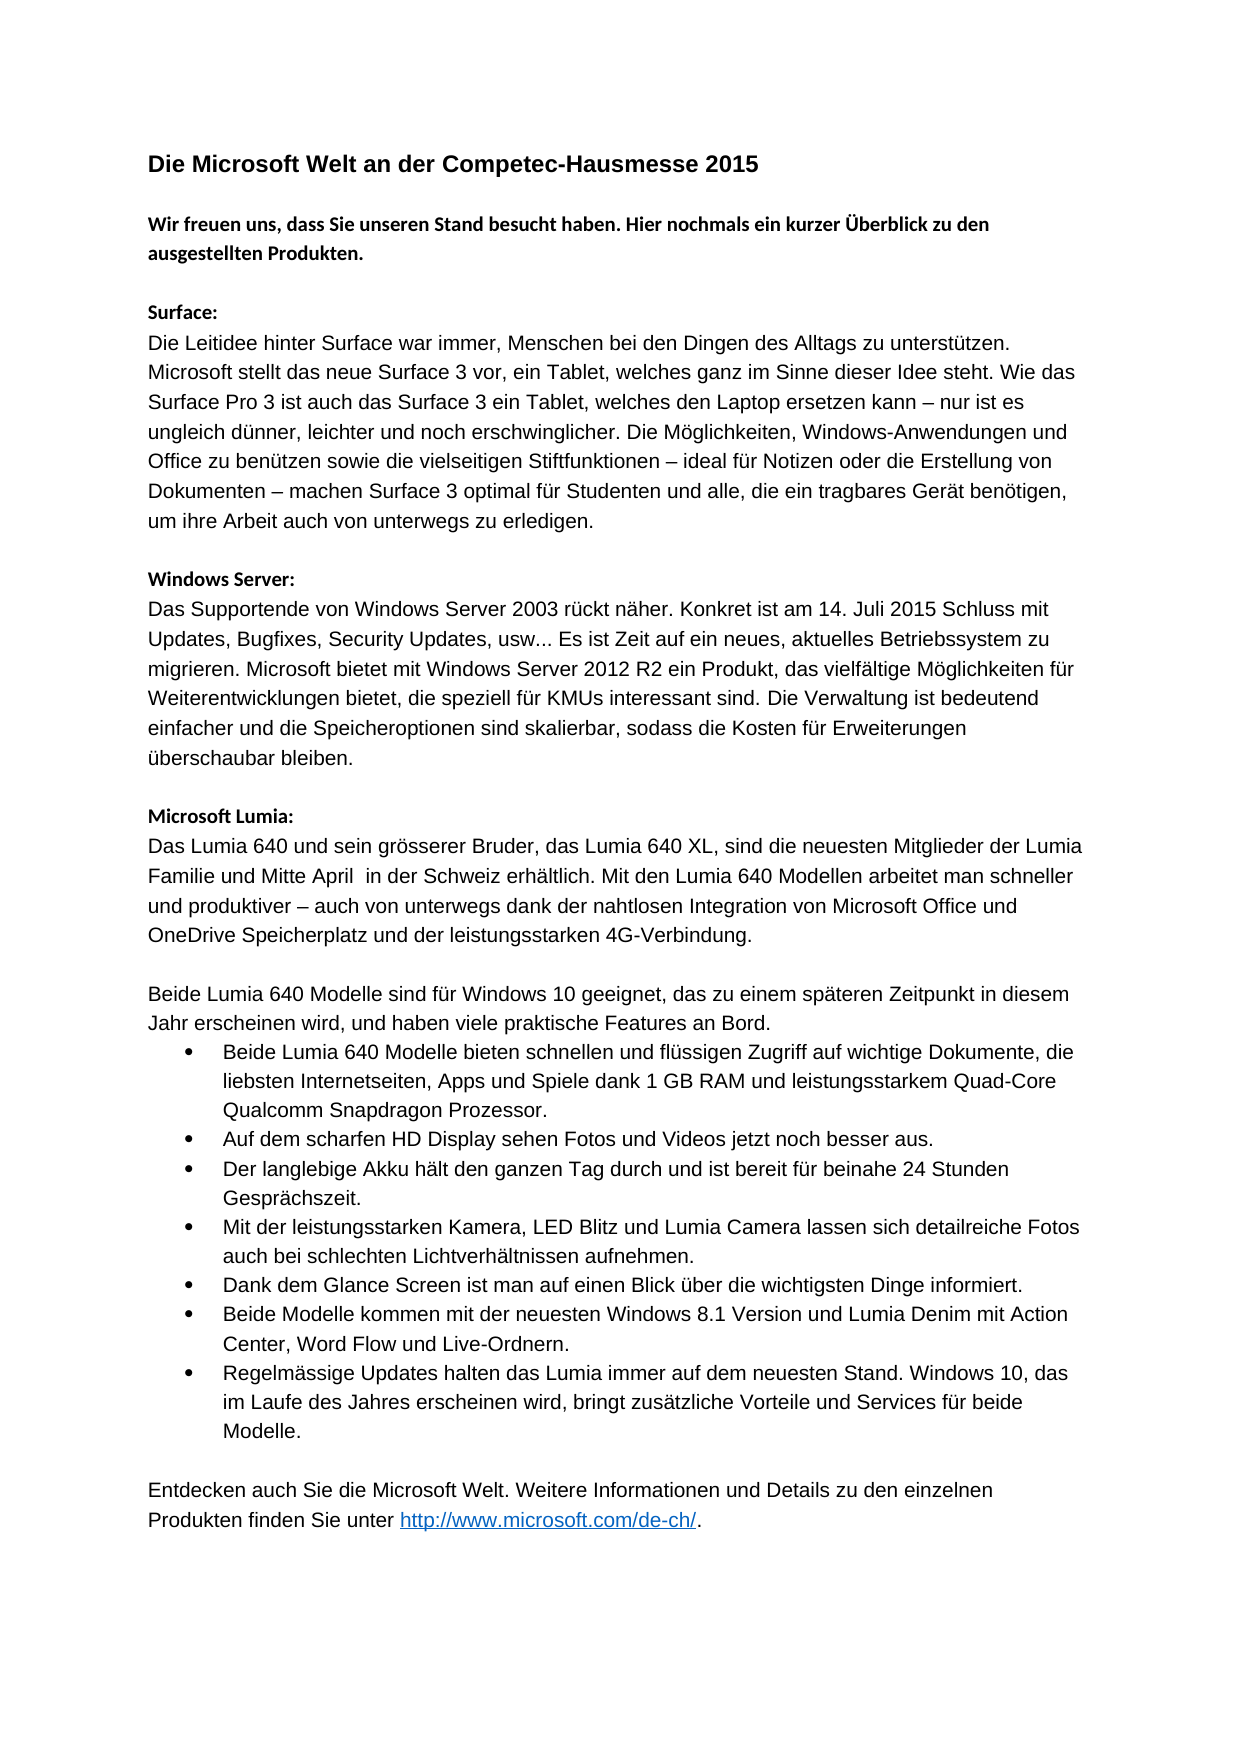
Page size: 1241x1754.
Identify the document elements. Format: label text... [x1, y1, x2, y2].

list Der langlebige Akku hält den ganzen Tag durch und ist bereit für beinahe 24 Stunden Gesprächszeit. [185, 1151, 1093, 1209]
text Beide Lumia 640 Modelle sind für Windows 10 geeignet, das zu einem späteren Zeitpunkt in diesem Jahr erscheinen wird, und haben viele praktische Features an Bord. [148, 976, 1093, 1034]
list Beide Lumia 640 Modelle bieten schnellen und flüssigen Zugriff auf wichtige Dokumente, die liebsten Internetseiten, Apps und Spiele dank 1 GB RAM und leistungsstarkem Quad-Core Qualcomm Snapdragon Prozessor. [185, 1034, 1093, 1122]
text Microsoft Lumia: Das Lumia 640 und sein grösserer Bruder, das Lumia 640 XL, sind die neuesten Mitglieder der Lumia Familie und Mitte April in der Schweiz erhältlich. Mit den Lumia 640 Modellen arbeitet man schneller und produktiver – auch von unterwegs dank der nahtlosen Integration von Microsoft Office und OneDrive Speicherplatz und der leistungsstarken 4G-Verbindung. [148, 799, 1093, 947]
text Wir freuen uns, dass Sie unseren Stand besucht haben. Hier nochmals ein kurzer Überblick zu den ausgestellten Produkten. [148, 206, 1093, 266]
list Beide Modelle kommen mit der neuesten Windows 8.1 Version und Lumia Denim mit Action Center, Word Flow und Live-Ordnern. [185, 1297, 1093, 1355]
list Auf dem scharfen HD Display sehen Fotos und Videos jetzt noch besser aus. [185, 1122, 1093, 1151]
list Regelmässige Updates halten das Lumia immer auf dem neuesten Stand. Windows 10, das im Laufe des Jahres erscheinen wird, bringt zusätzliche Vorteile und Services für beide Modelle. [185, 1355, 1093, 1443]
text Entdecken auch Sie die Microsoft Welt. Weitere Informationen und Details zu den einzelnen Produkten finden Sie unter http://www.microsoft.com/de-ch/. [148, 1472, 1093, 1531]
list Dank dem Glance Screen ist man auf einen Blick über die wichtigsten Dinge informiert. [185, 1268, 1093, 1297]
text Windows Server: Das Supportende von Windows Server 2003 rückt näher. Konkret ist am 14. Juli 2015 Schluss mit Updates, Bugfixes, Security Updates, usw... Es ist Zeit auf ein neues, aktuelles Betriebssystem zu migrieren. Microsoft bietet mit Windows Server 2012 R2 ein Produkt, das vielfältige Möglichkeiten für Weiterentwicklungen bietet, die speziell für KMUs interessant sind. Die Verwaltung ist bedeutend einfacher und die Speicheroptionen sind skalierbar, sodass die Kosten für Erweiterungen überschaubar bleiben. [148, 562, 1093, 769]
text Die Microsoft Welt an der Competec-Hausmesse 2015 [148, 148, 1093, 177]
text Surface: Die Leitidee hinter Surface war immer, Menschen bei den Dingen des Alltags zu unterstützen. Microsoft stellt das neue Surface 3 vor, ein Tablet, welches ganz im Sinne dieser Idee steht. Wie das Surface Pro 3 ist auch das Surface 3 ein Tablet, welches den Laptop ersetzen kann – nur ist es ungleich dünner, leichter und noch erschwinglicher. Die Möglichkeiten, Windows-Anwendungen und Office zu benützen sowie die vielseitigen Stiftfunktionen – ideal für Notizen oder die Erstellung von Dokumenten – machen Surface 3 optimal für Studenten und alle, die ein tragbares Gerät benötigen, um ihre Arbeit auch von unterwegs zu erledigen. [148, 295, 1093, 532]
list Mit der leistungsstarken Kamera, LED Blitz und Lumia Camera lassen sich detailreiche Fotos auch bei schlechten Lichtverhältnissen aufnehmen. [185, 1209, 1093, 1268]
